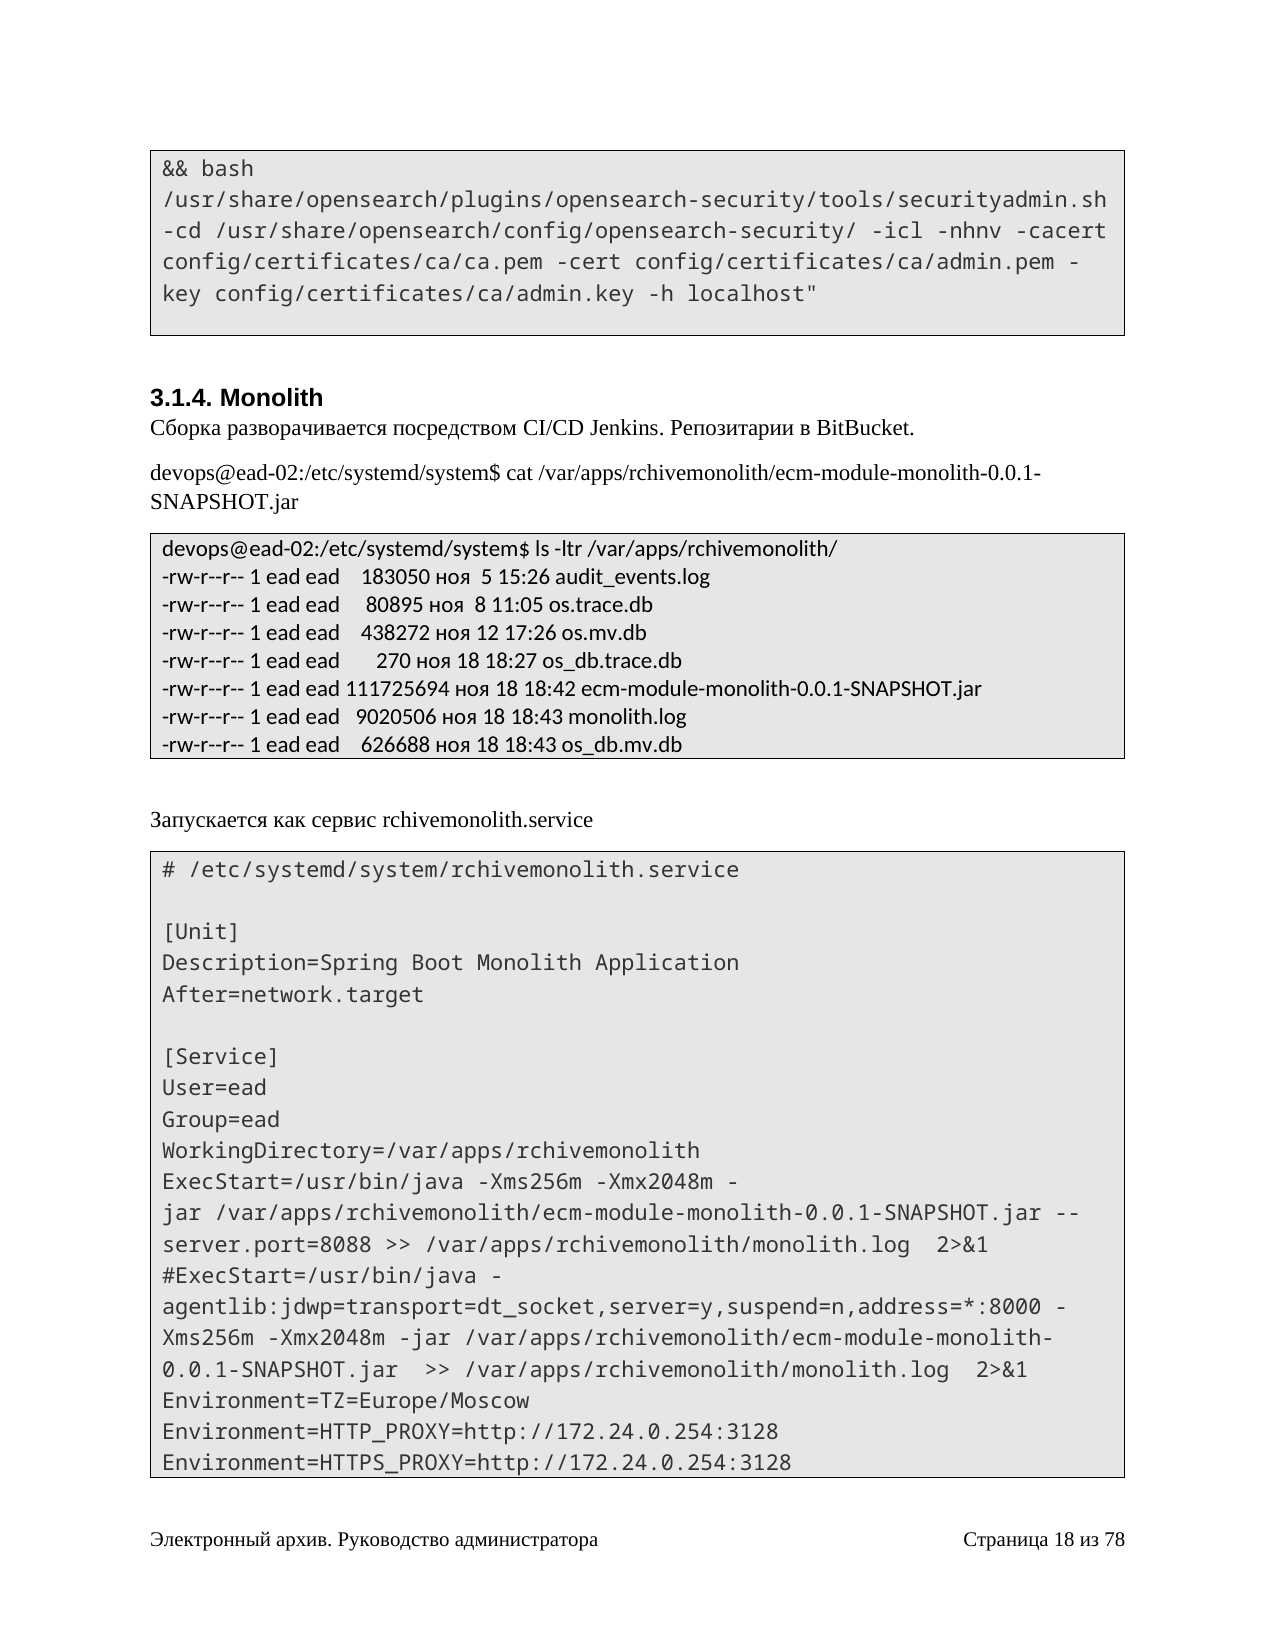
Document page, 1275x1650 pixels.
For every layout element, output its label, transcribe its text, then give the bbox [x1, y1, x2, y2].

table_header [151, 151, 1124, 335]
subtitle 3.1.4. Monolith [150, 383, 1125, 412]
text devops@ead-02:/etc/systemd/system$ cat /var/apps/rchivemonolith/ecm-module-monolith-0.0.1-SNAPSHOT.jar [150, 459, 1125, 514]
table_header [151, 852, 1124, 1477]
text Запускается как сервис rchivemonolith.service [150, 806, 1125, 832]
text Сборка разворачивается посредством CI/CD Jenkins. Репозитарии в BitBucket. [150, 414, 1125, 441]
table_header devops@ead-02:/etc/systemd/system$ ls -ltr /var/apps/rchivemonolith/ -rw-r--r-- 1 ead ead 183050 ноя 5 15:26 audit_events.log -rw-r--r-- 1 ead ead 80895 ноя 8 11:05 os.trace.db -rw-r--r-- 1 ead ead 438272 ноя 12 17:26 os.mv.db -rw-r--r-- 1 ead ead 270 ноя 18 18:27 os_db.trace.db -rw-r--r-- 1 ead ead 111725694 ноя 18 18:42 ecm-module-monolith-0.0.1-SNAPSHOT.jar -rw-r--r-- 1 ead ead 9020506 ноя 18 18:43 monolith.log -rw-r--r-- 1 ead ead 626688 ноя 18 18:43 os_db.mv.db [151, 534, 1124, 758]
